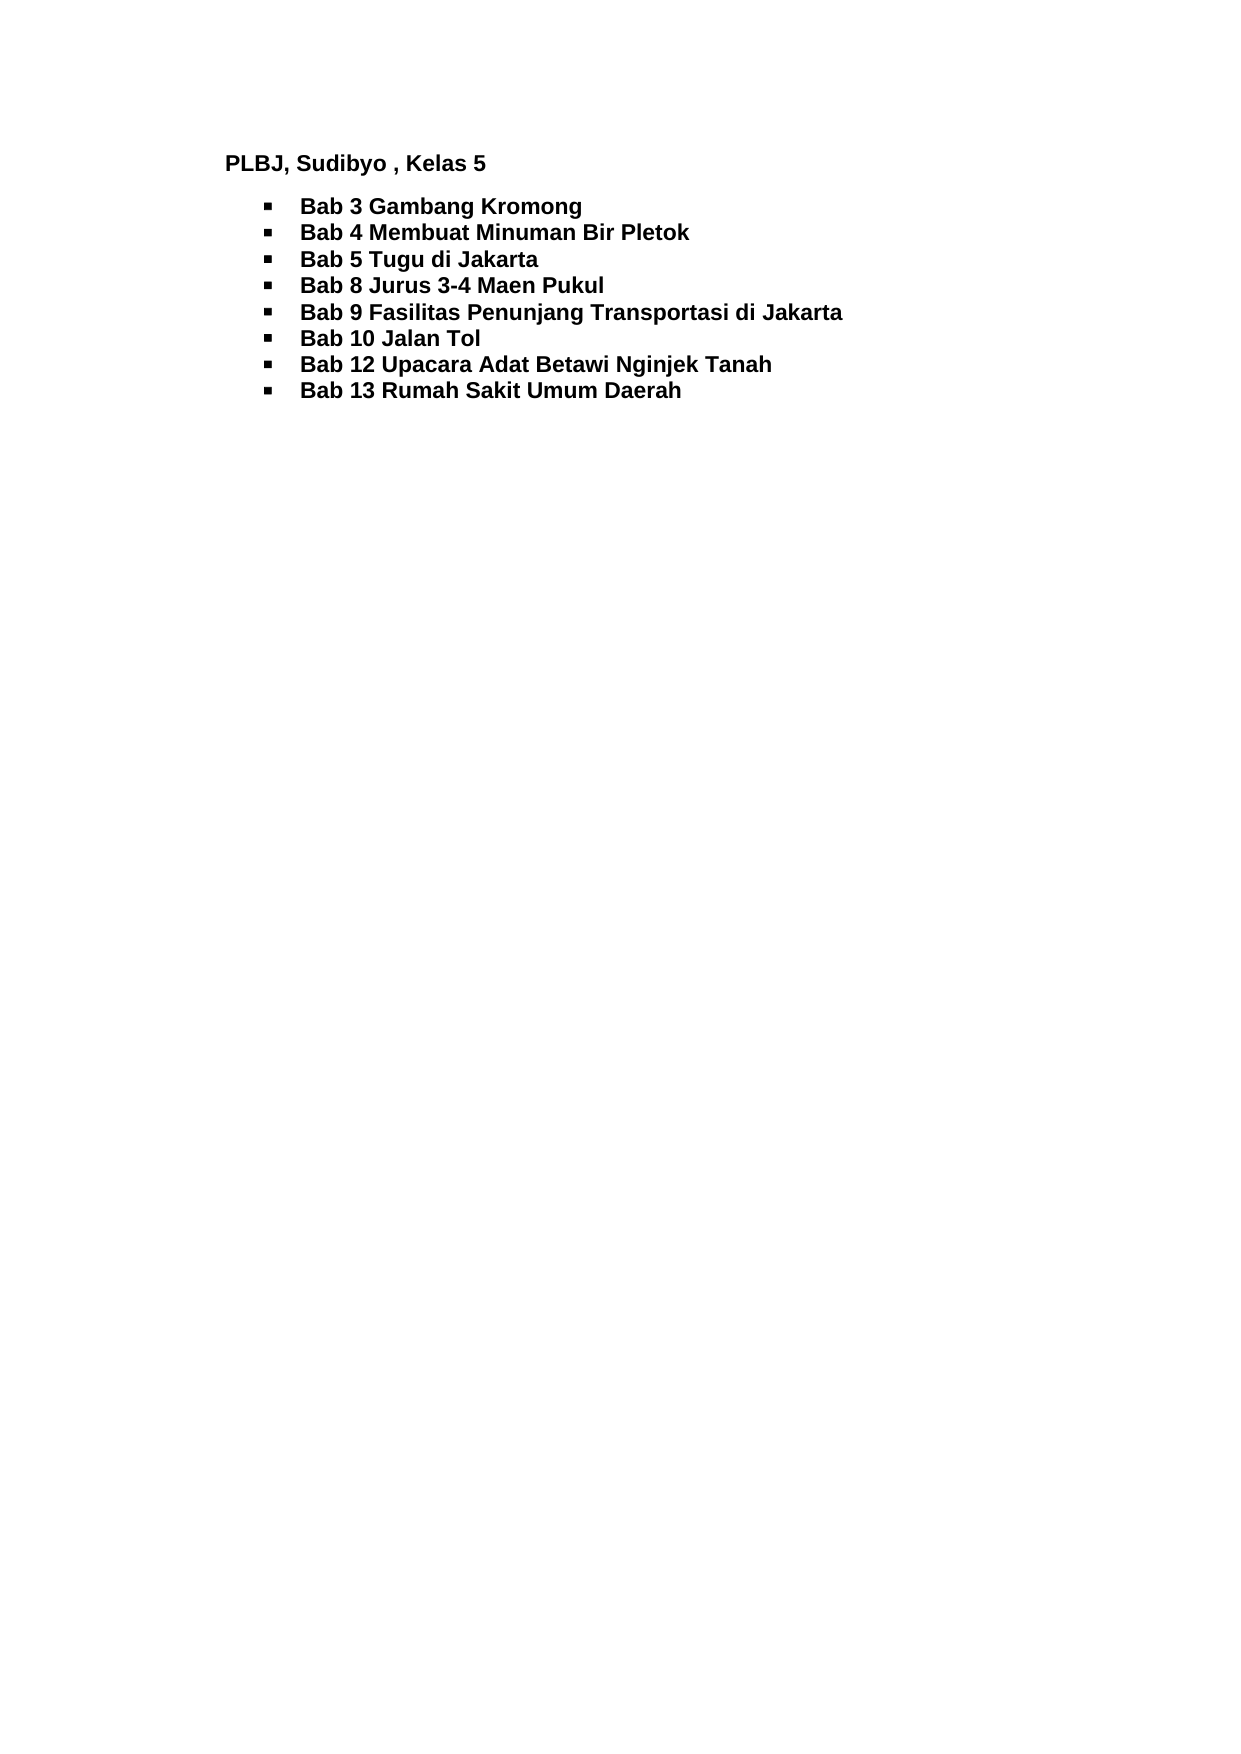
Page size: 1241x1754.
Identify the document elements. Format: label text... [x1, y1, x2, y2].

list Bab 9 Fasilitas Penunjang Transportasi di Jakarta [262, 298, 1090, 325]
list Bab 5 Tugu di Jakarta [262, 246, 1090, 272]
list Bab 4 Membuat Minuman Bir Pletok [262, 219, 1090, 246]
list Bab 3 Gambang Kromong [262, 193, 1090, 219]
list Bab 8 Jurus 3-4 Maen Pukul [262, 272, 1090, 298]
list Bab 10 Jalan Tol [262, 325, 1090, 351]
list Bab 12 Upacara Adat Betawi Nginjek Tanah [262, 351, 1090, 377]
list Bab 13 Rumah Sakit Umum Daerah [262, 377, 1090, 404]
text PLBJ, Sudibyo , Kelas 5 [150, 150, 1090, 176]
